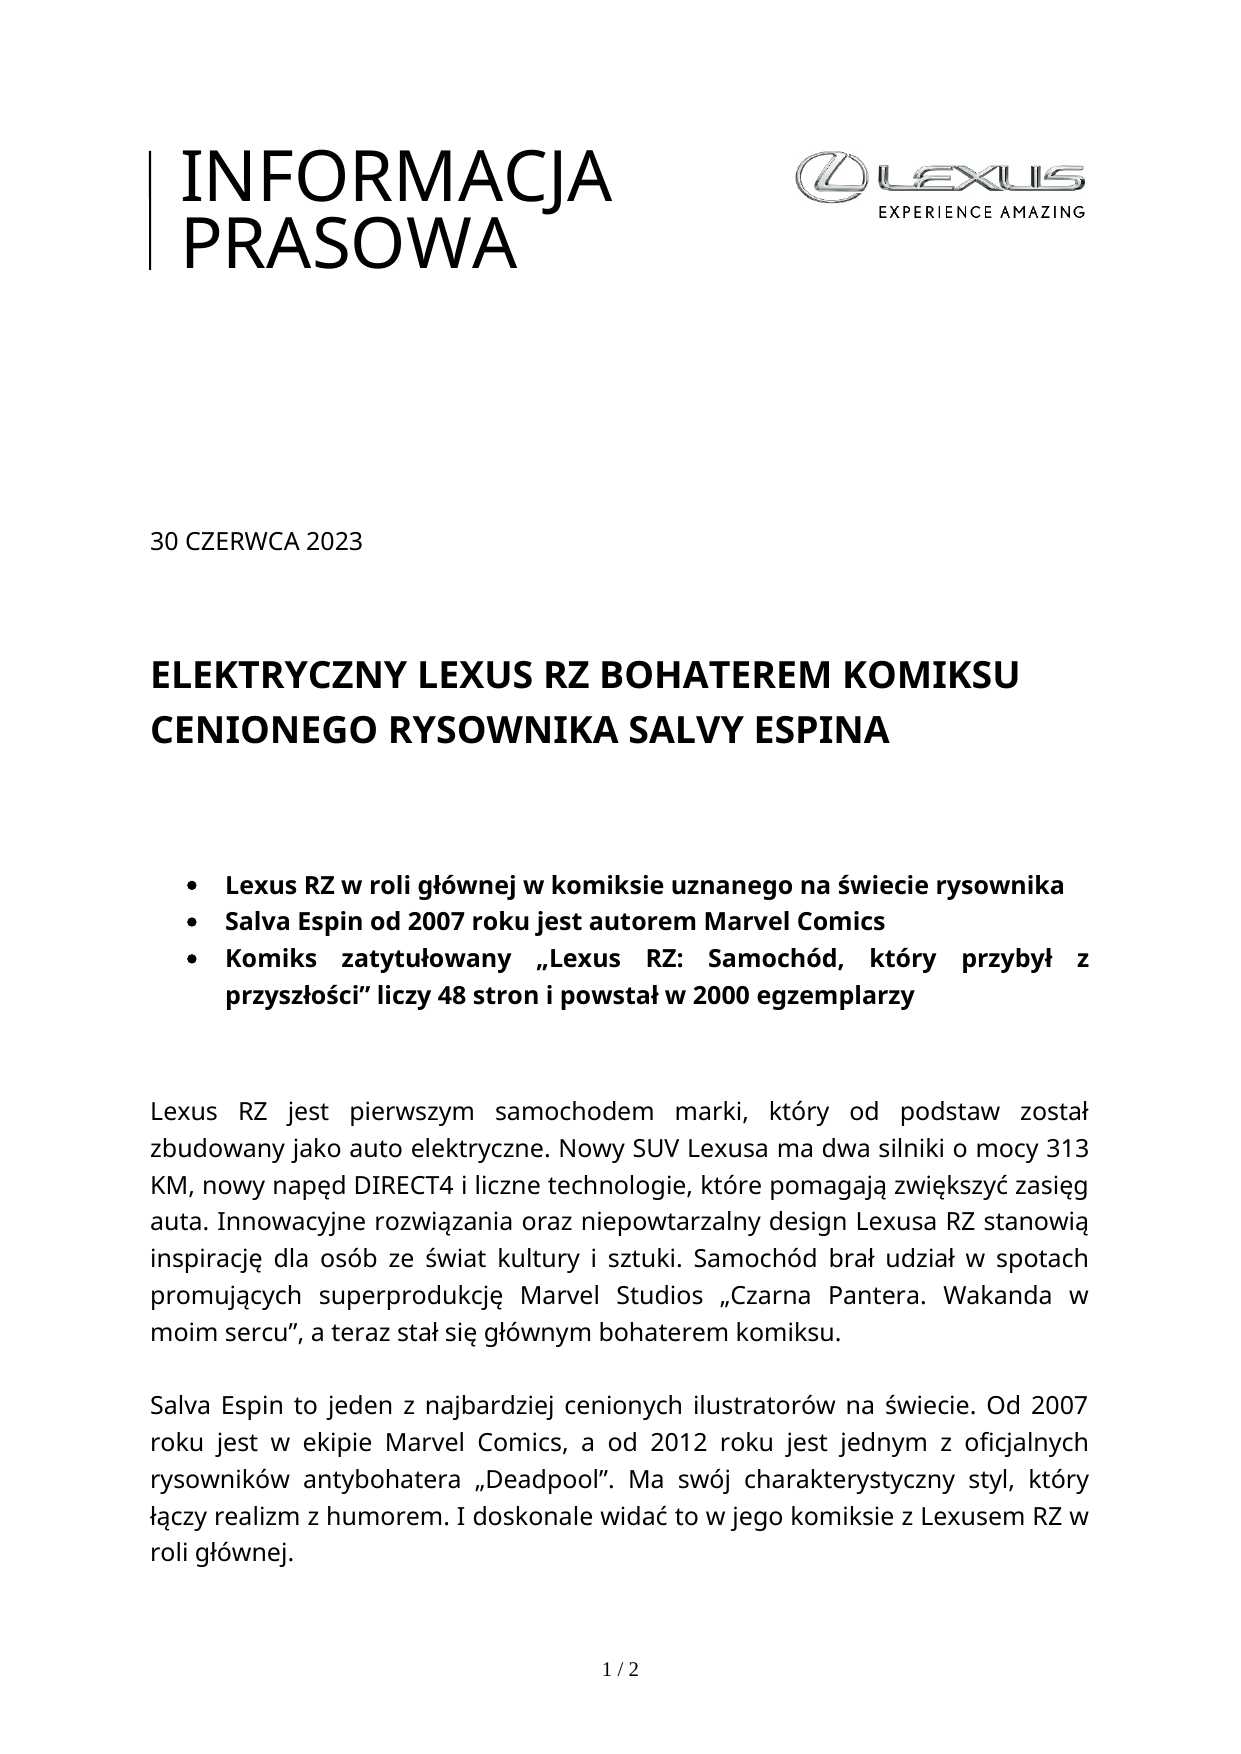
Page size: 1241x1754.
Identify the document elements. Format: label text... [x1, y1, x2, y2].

list Komiks zatytułowany „Lexus RZ: Samochód, który przybył z przyszłości” liczy 48 stron i powstał w 2000 egzemplarzy [187, 941, 1090, 1012]
text Lexus RZ jest pierwszym samochodem marki, który od podstaw został zbudowany jako auto elektryczne. Nowy SUV Lexusa ma dwa silniki o mocy 313 KM, nowy napęd DIRECT4 i liczne technologie, które pomagają zwiększyć zasięg auta. Innowacyjne rozwiązania oraz niepowtarzalny design Lexusa RZ stanowią inspirację dla osób ze świat kultury i sztuki. Samochód brał udział w spotach promujących superprodukcję Marvel Studios „Czarna Pantera. Wakanda w moim sercu”, a teraz stał się głównym bohaterem komiksu. [150, 1094, 1090, 1348]
picture [770, 141, 1110, 243]
list Lexus RZ w roli głównej w komiksie uznanego na świecie rysownika [187, 867, 1090, 901]
text ELEKTRYCZNY LEXUS RZ BOHATEREM KOMIKSU CENIONEGO RYSOWNIKA SALVY ESPINA [150, 648, 1090, 755]
text Salva Espin to jeden z najbardziej cenionych ilustratorów na świecie. Od 2007 roku jest w ekipie Marvel Comics, a od 2012 roku jest jednym z oficjalnych rysowników antybohatera „Deadpool”. Ma swój charakterystyczny styl, który łączy realizm z humorem. I doskonale widać to w jego komiksie z Lexusem RZ w roli głównej. [150, 1388, 1090, 1569]
text 30 CZERWCA 2023 [150, 523, 1086, 557]
list Salva Espin od 2007 roku jest autorem Marvel Comics [187, 904, 1090, 938]
